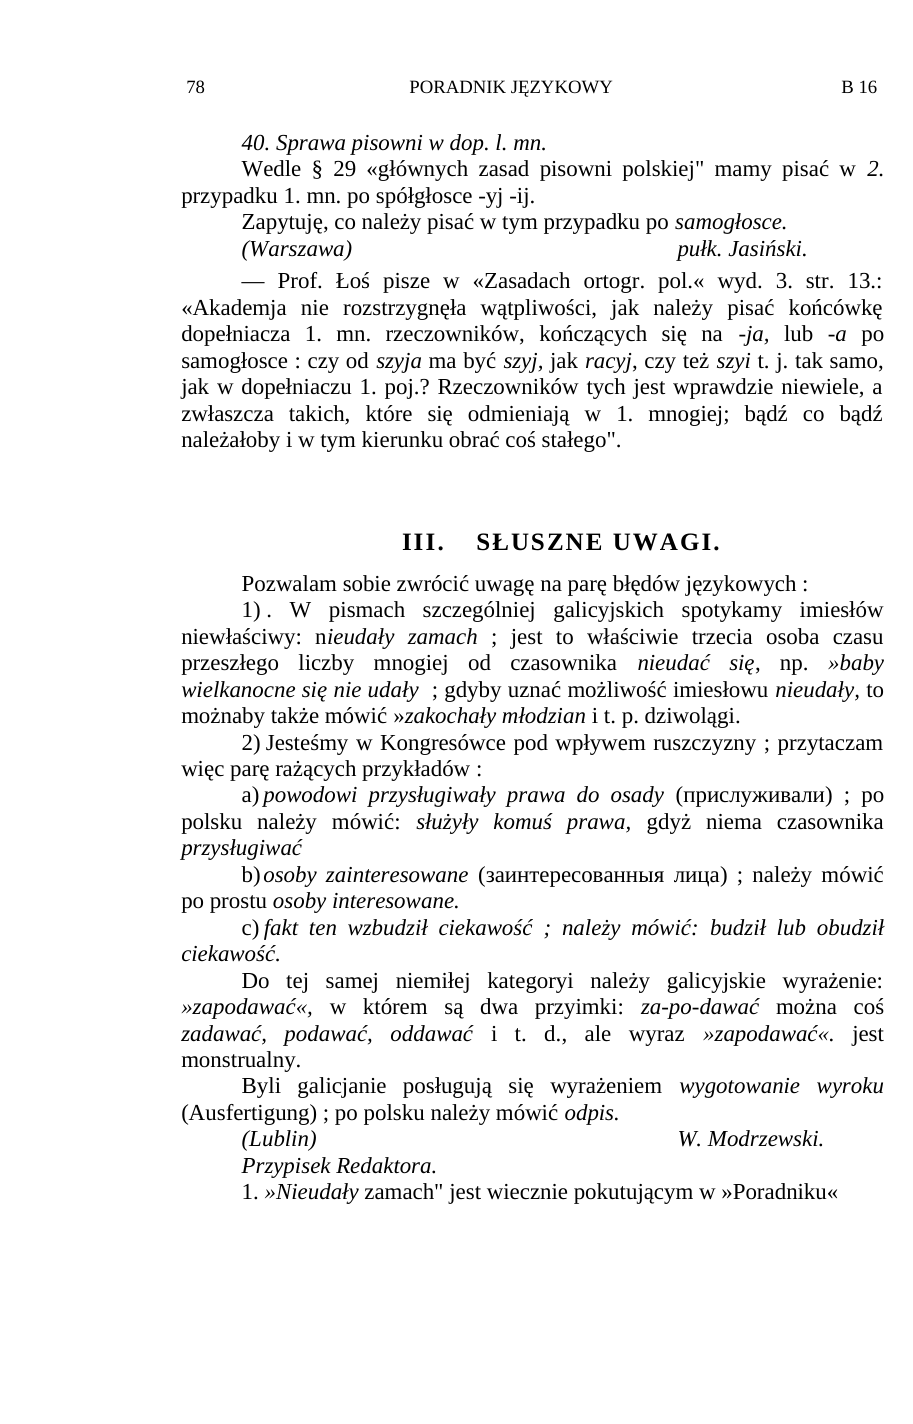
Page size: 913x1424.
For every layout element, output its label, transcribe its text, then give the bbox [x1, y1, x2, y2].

text (Lublin) W. Modrzewski. [181, 1126, 884, 1152]
list osoby zainteresowane (заинтересованныя лица) ; należy mówić po prostu osoby interesowane. [181, 861, 884, 914]
text (Warszawa) pułk. Jasiński. [181, 235, 884, 261]
list powodowi przysługiwały prawa do osady (прислуживали) ; po polsku należy mówić: służyły komuś prawa, gdyż niema czasownika przysługiwać [181, 782, 884, 861]
text Do tej samej niemiłej kategoryi należy galicyjskie wyrażenie: »zapodawać«, w którem są dwa przyimki: za-po-dawać można coś zadawać, podawać, oddawać i t. d., ale wyraz »zapodawać«. jest monstrualny. [181, 967, 884, 1073]
list Jesteśmy w Kongresówce pod wpływem ruszczyzny ; przytaczam więc parę rażących przykładów : [181, 729, 884, 782]
text PORADNIK JĘZYKOWY [409, 78, 613, 97]
text Pozwalam sobie zwrócić uwagę na parę błędów językowych : [181, 570, 884, 596]
text 78 [186, 78, 205, 97]
text Byli galicjanie posługują się wyrażeniem wygotowanie wyroku (Ausfertigung) ; po polsku należy mówić odpis. [181, 1073, 884, 1126]
list fakt ten wzbudził ciekawość ; należy mówić: budził lub obudził ciekawość. [181, 914, 884, 967]
text III. SŁUSZNE UWAGI. [402, 531, 884, 556]
text Wedle § 29 «głównych zasad pisowni polskiej" mamy pisać w 2. przypadku 1. mn. po spółgłosce -yj -ij. [181, 156, 884, 208]
list . W pismach szczególniej galicyjskich spotykamy imiesłów niewłaściwy: nieudały zamach ; jest to właściwie trzecia osoba czasu przeszłego liczby mnogiej od czasownika nieudać się, np. »baby wielkanocne się nie udały ; gdyby uznać możliwość imiesłowu nieudały, to możnaby także mówić »zakochały młodzian i t. p. dziwolągi. [181, 596, 884, 729]
text — Prof. Łoś pisze w «Zasadach ortogr. pol.« wyd. 3. str. 13.: «Akademja nie rozstrzygnęła wątpliwości, jak należy pisać końcówkę dopełniacza 1. mn. rzeczowników, kończących się na -ja, lub -a po samogłosce : czy od szyja ma być szyj, jak racyj, czy też szyi t. j. tak samo, jak w dopełniaczu 1. poj.? Rzeczowników tych jest wprawdzie niewiele, a zwłaszcza takich, które się odmieniają w 1. mnogiej; bądź co bądź należałoby i w tym kierunku obrać coś stałego". [181, 268, 884, 453]
text Zapytuję, co należy pisać w tym przypadku po samogłosce. [181, 208, 884, 235]
text 40. Sprawa pisowni w dop. l. mn. [181, 129, 884, 156]
text Przypisek Redaktora. [181, 1152, 884, 1178]
text 1. »Nieudały zamach" jest wiecznie pokutującym w »Poradniku« [181, 1178, 884, 1205]
text В 16 [841, 78, 877, 97]
